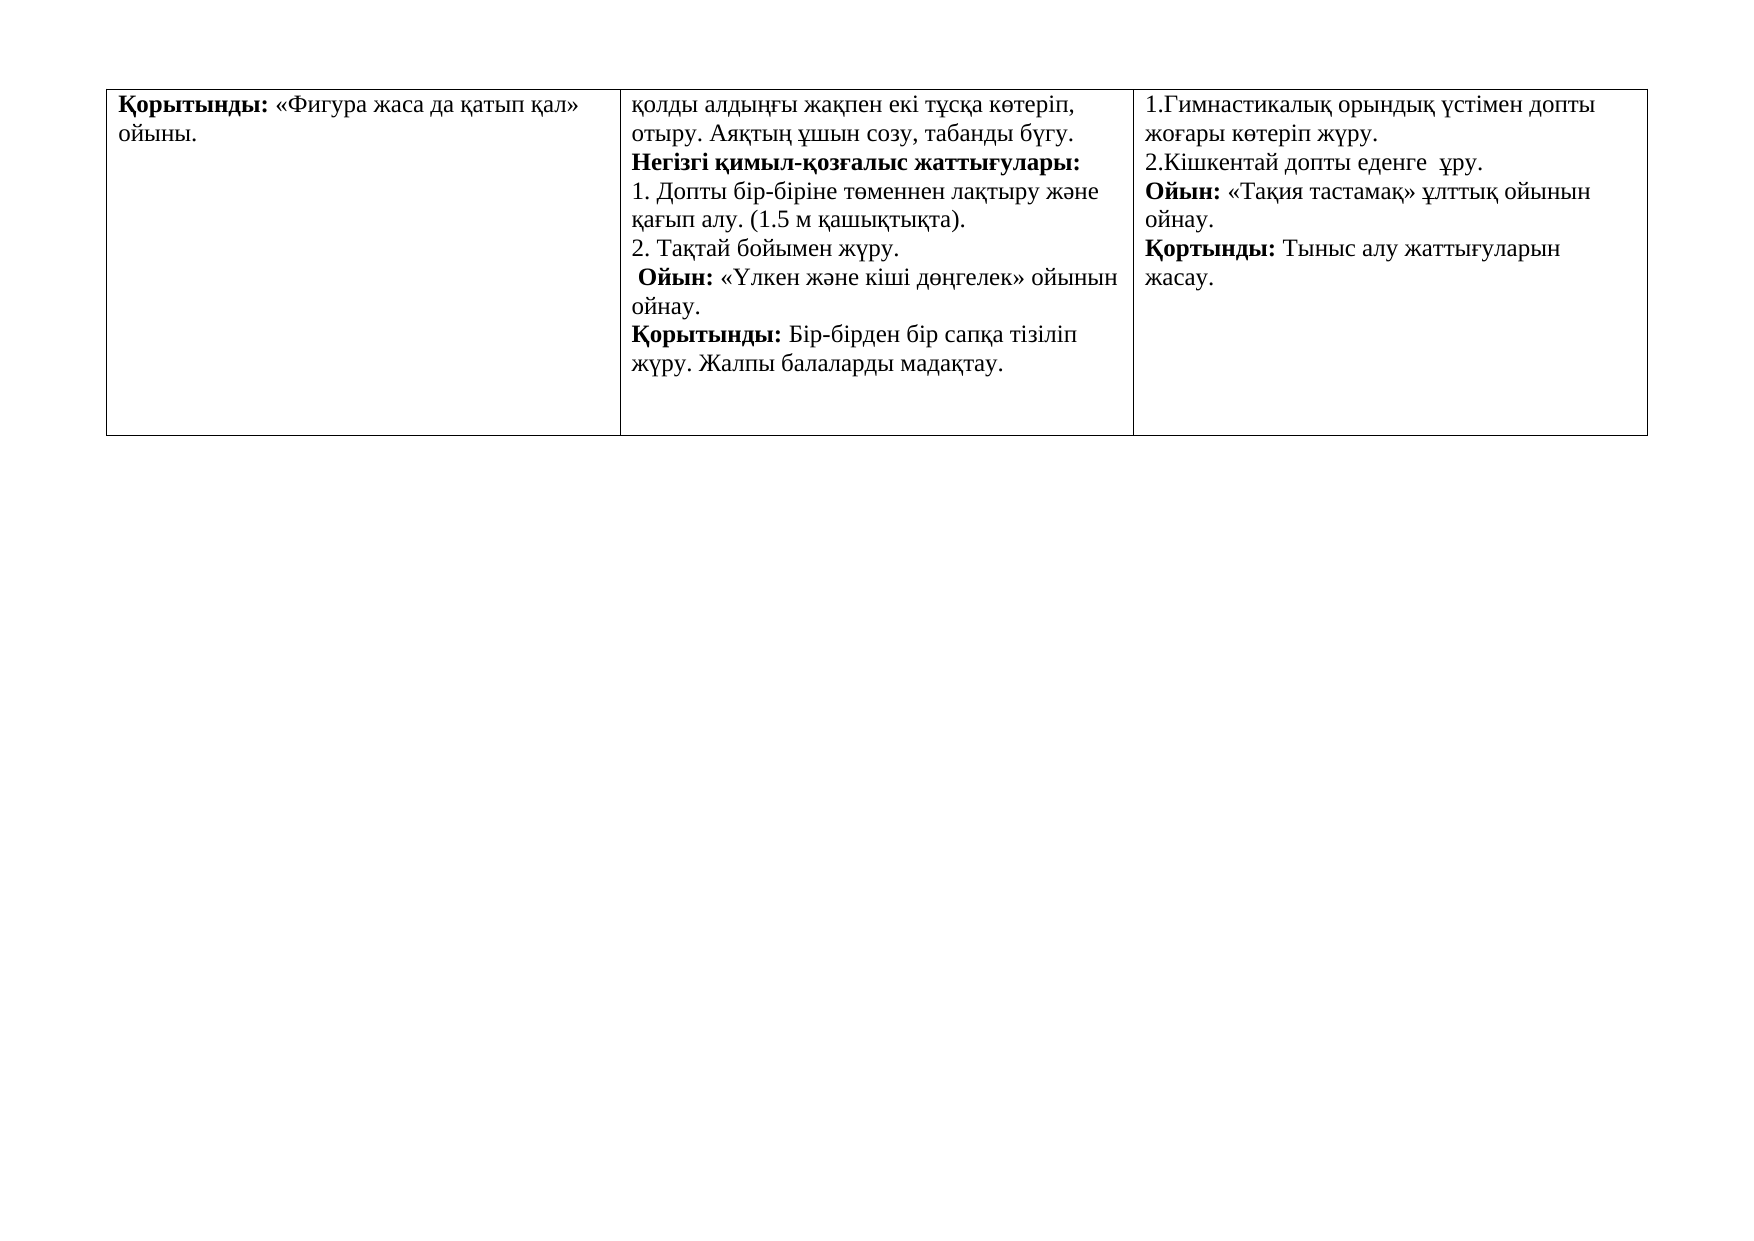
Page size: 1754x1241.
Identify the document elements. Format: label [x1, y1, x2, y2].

table_cell [1134, 90, 1647, 434]
table_cell [107, 90, 620, 434]
table_cell [621, 90, 1133, 434]
